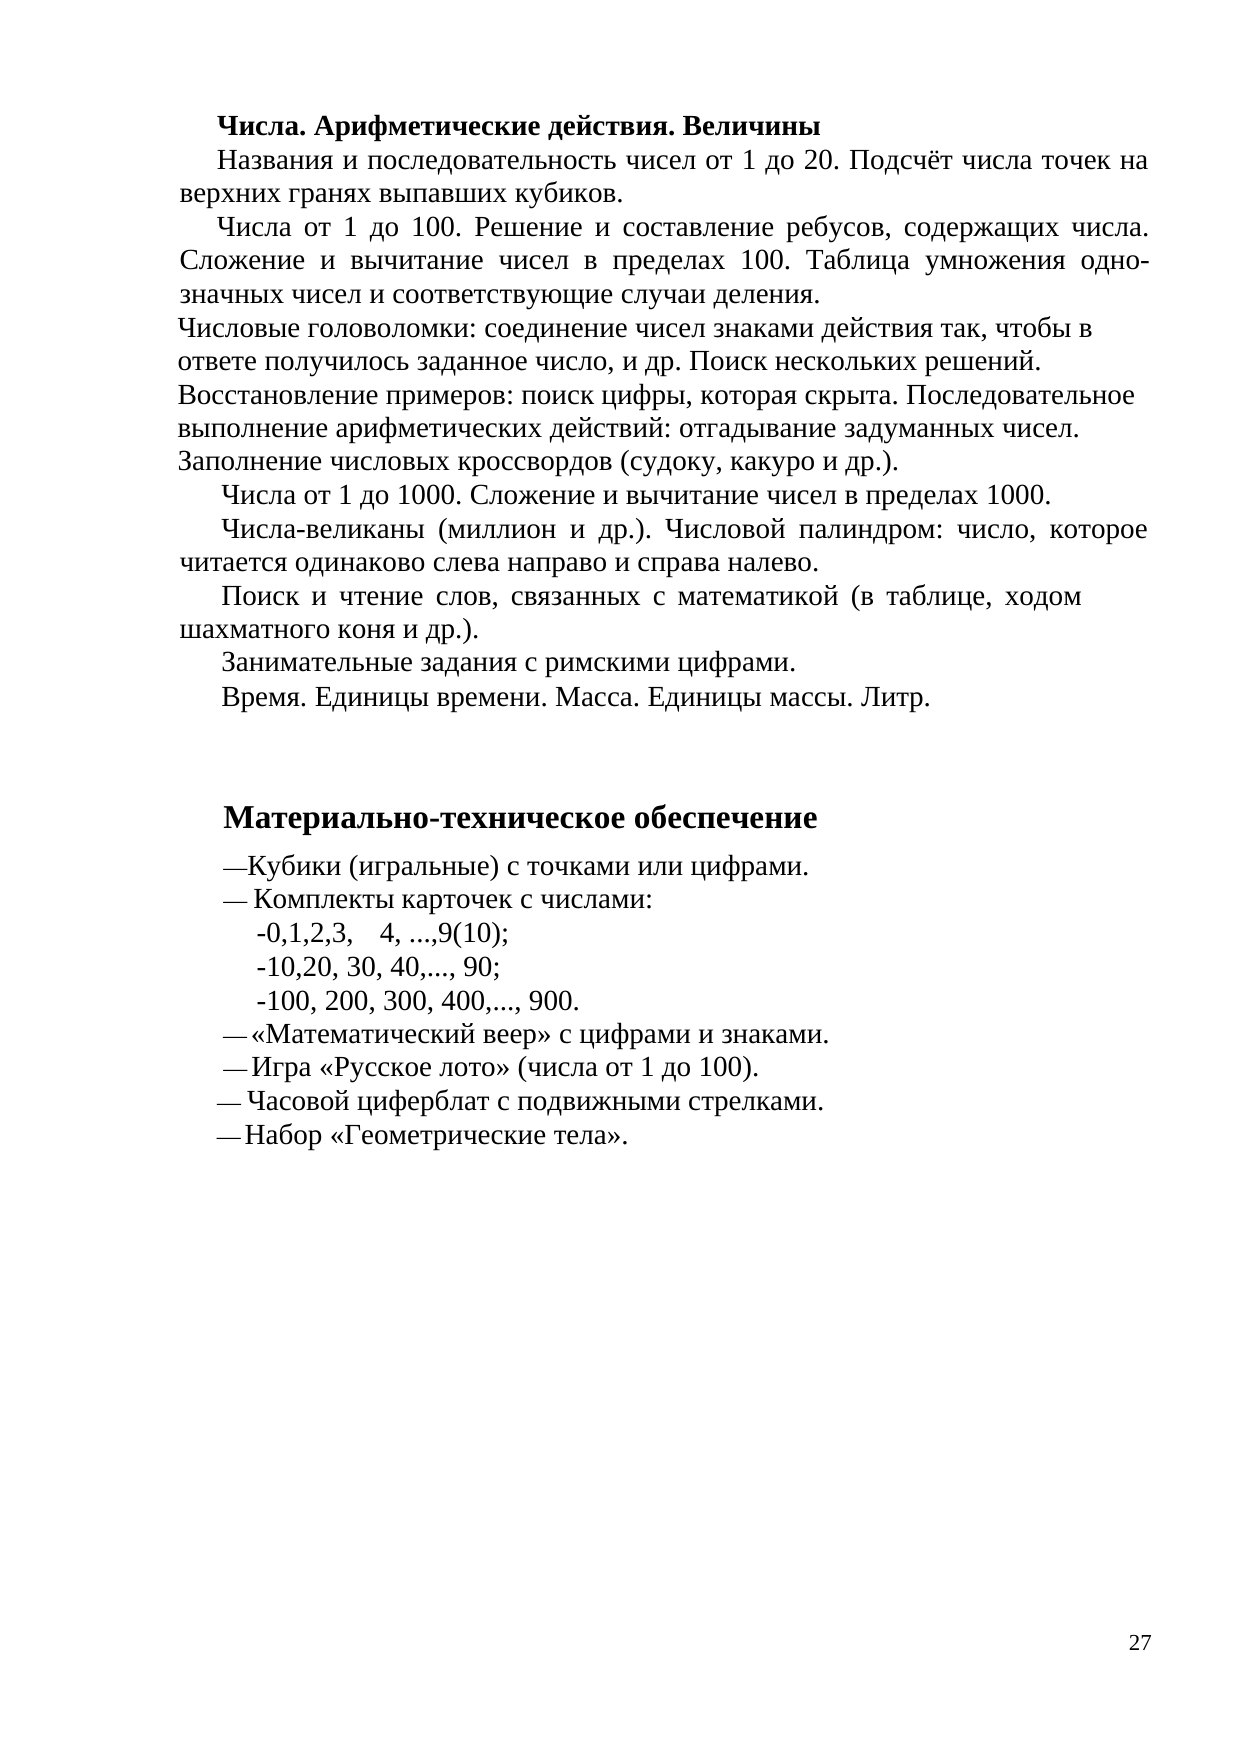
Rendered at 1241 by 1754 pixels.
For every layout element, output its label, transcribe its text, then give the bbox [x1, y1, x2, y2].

text Числа-великаны (миллион и др.). Числовой палиндром: число, которое читается одинаково слева направо и справа налево. [179, 511, 1194, 578]
list Игра «Русское лото» (числа от 1 до 100). [223, 1050, 1194, 1083]
text Время. Единицы времени. Масса. Единицы массы. Литр. [221, 679, 1194, 712]
list Набор «Геометрические тела». [217, 1117, 1194, 1151]
text — Часовой циферблат с подвижными стрелками. [217, 1083, 1194, 1117]
text Поиск и чтение слов, связанных с математикой (в таблице, ходом шахматного коня и др.). [179, 578, 1194, 645]
text Числа от 1 до 1000. Сложение и вычитание чисел в пределах 1000. [221, 477, 1194, 511]
list «Математический веер» с цифрами и знаками. [223, 1016, 1194, 1050]
text Заполнение числовых кроссвордов (судоку, какуро и др.). [177, 444, 1194, 477]
text Числовые головоломки: соединение чисел знаками действия так, чтобы в ответе получилось заданное число, и др. Поиск нескольких решений. [177, 310, 1095, 377]
text — Комплекты карточек с числами: [223, 882, 1194, 916]
text Восстановление примеров: поиск цифры, которая скрыта. Последовательное выполнение арифметических действий: отгадывание задуманных чисел. [177, 377, 1137, 444]
text -100, 200, 300, 400,..., 900. [256, 983, 1194, 1016]
text Занимательные задания с римскими цифрами. [221, 645, 1194, 679]
text -10,20, 30, 40,..., 90; [256, 949, 1194, 983]
text Названия и последовательность чисел от 1 до 20. Подсчёт числа точек на верхних гранях выпавших кубиков. [179, 142, 1149, 209]
subtitle Числа. Арифметические действия. Величины [217, 108, 1194, 142]
subtitle Материально-техническое обеспечение [223, 797, 1194, 836]
text —Кубики (игральные) с точками или цифрами. [223, 848, 1194, 882]
text -0,1,2,3, 4, ...,9(10); [256, 916, 1194, 949]
text Числа от 1 до 100. Решение и составление ребусов, содержащих числа. Сложение и вычитание чисел в пределах 100. Таблица умножения одно- значных чисел и соответствующие случаи деления. [179, 209, 1150, 309]
